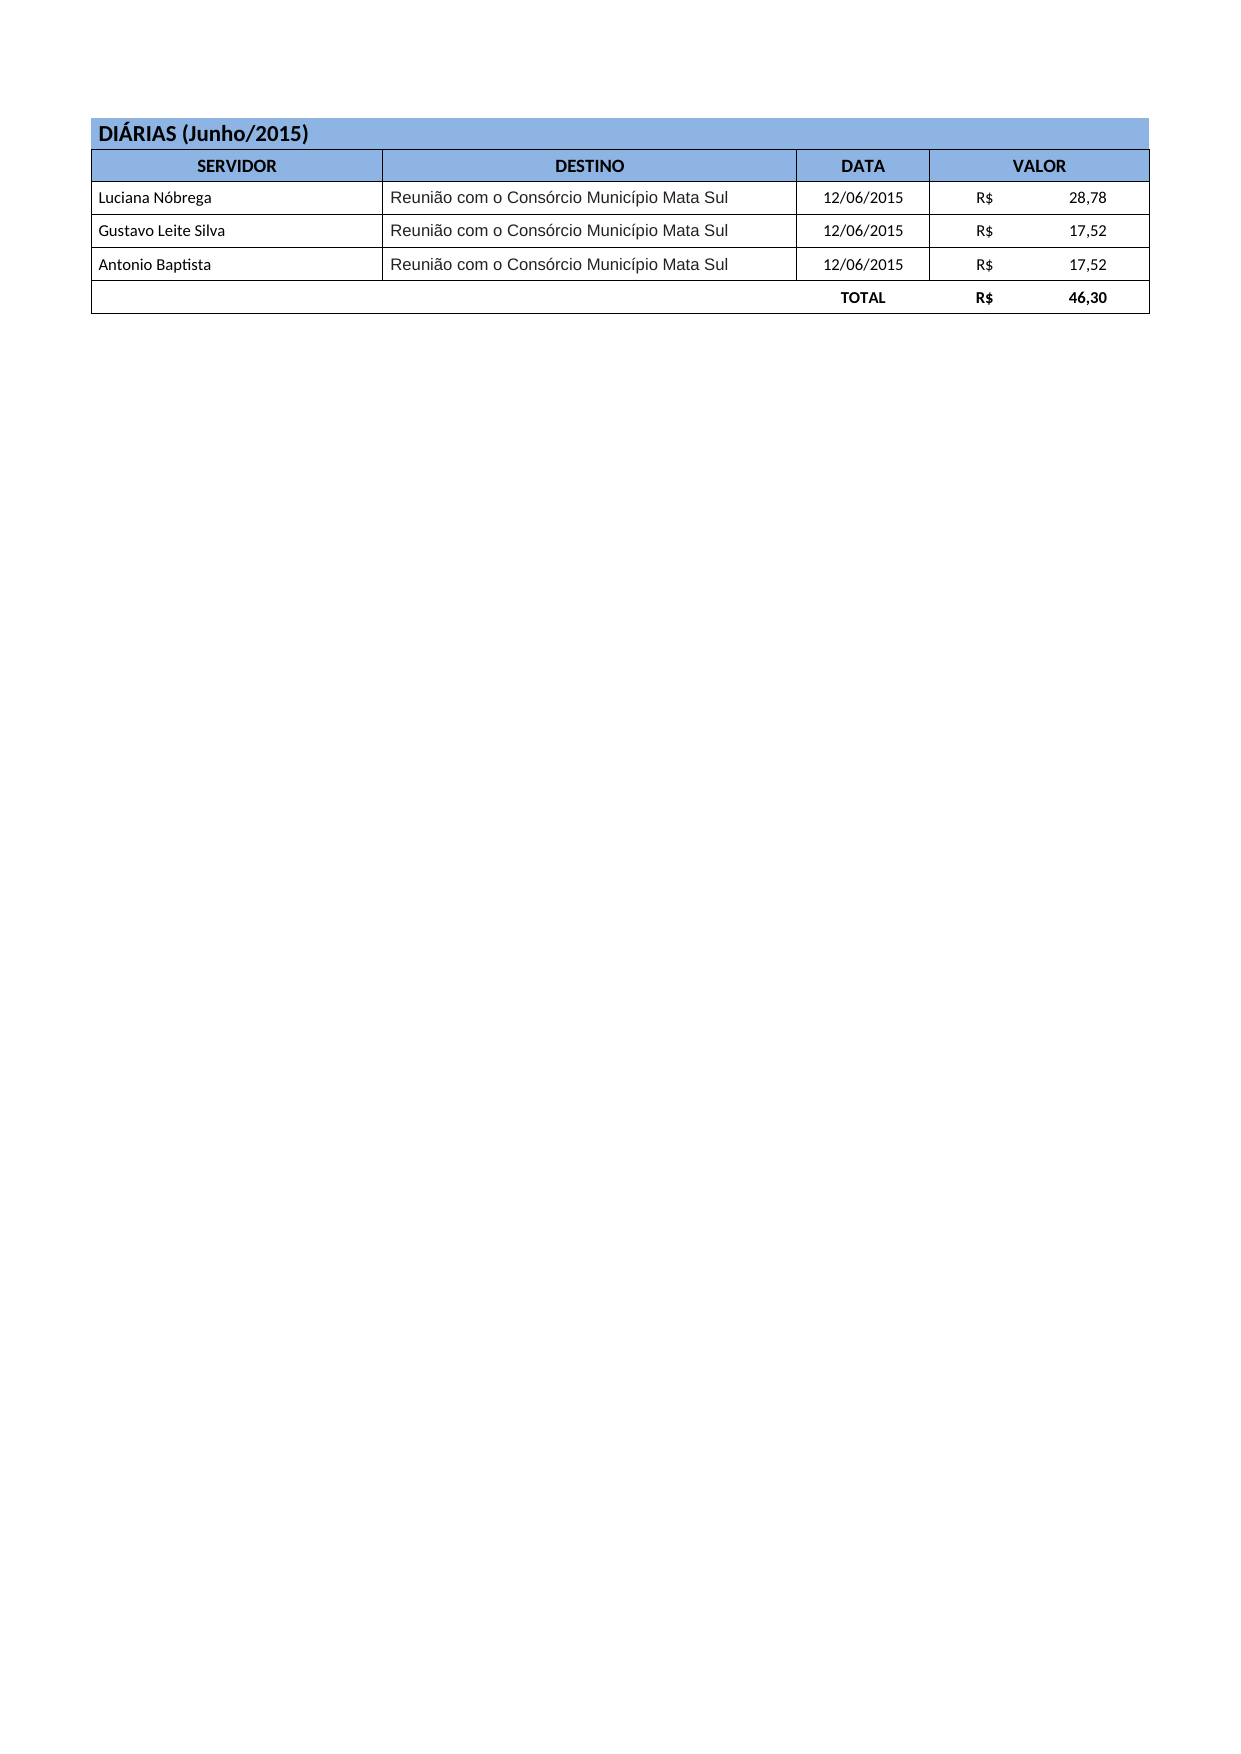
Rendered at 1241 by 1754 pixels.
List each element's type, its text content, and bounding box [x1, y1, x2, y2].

table_cell R$ 17,52 [930, 215, 1149, 247]
table_cell R$ 28,78 [930, 182, 1149, 214]
table_cell [383, 281, 796, 313]
table_cell VALOR [930, 150, 1149, 181]
table_cell Antonio Baptista [92, 248, 382, 280]
table_cell Reunião com o Consórcio Município Mata Sul [383, 248, 796, 280]
table_cell Reunião com o Consórcio Município Mata Sul [383, 182, 796, 214]
table_cell DATA [797, 150, 929, 181]
table_cell R$ 17,52 [930, 248, 1149, 280]
table_cell Luciana Nóbrega [92, 182, 382, 214]
table_cell Gustavo Leite Silva [92, 215, 382, 247]
table_cell [92, 281, 383, 313]
table_cell DESTINO [383, 150, 796, 181]
table_cell 12/06/2015 [797, 215, 929, 247]
table_cell R$ 46,30 [930, 281, 1149, 313]
table_header DIÁRIAS (Junho/2015) [91, 118, 1149, 149]
table_cell 12/06/2015 [797, 248, 929, 280]
table_cell Reunião com o Consórcio Município Mata Sul [383, 215, 796, 247]
table_cell SERVIDOR [92, 150, 382, 181]
table_cell TOTAL [796, 281, 929, 313]
table_cell 12/06/2015 [797, 182, 929, 214]
